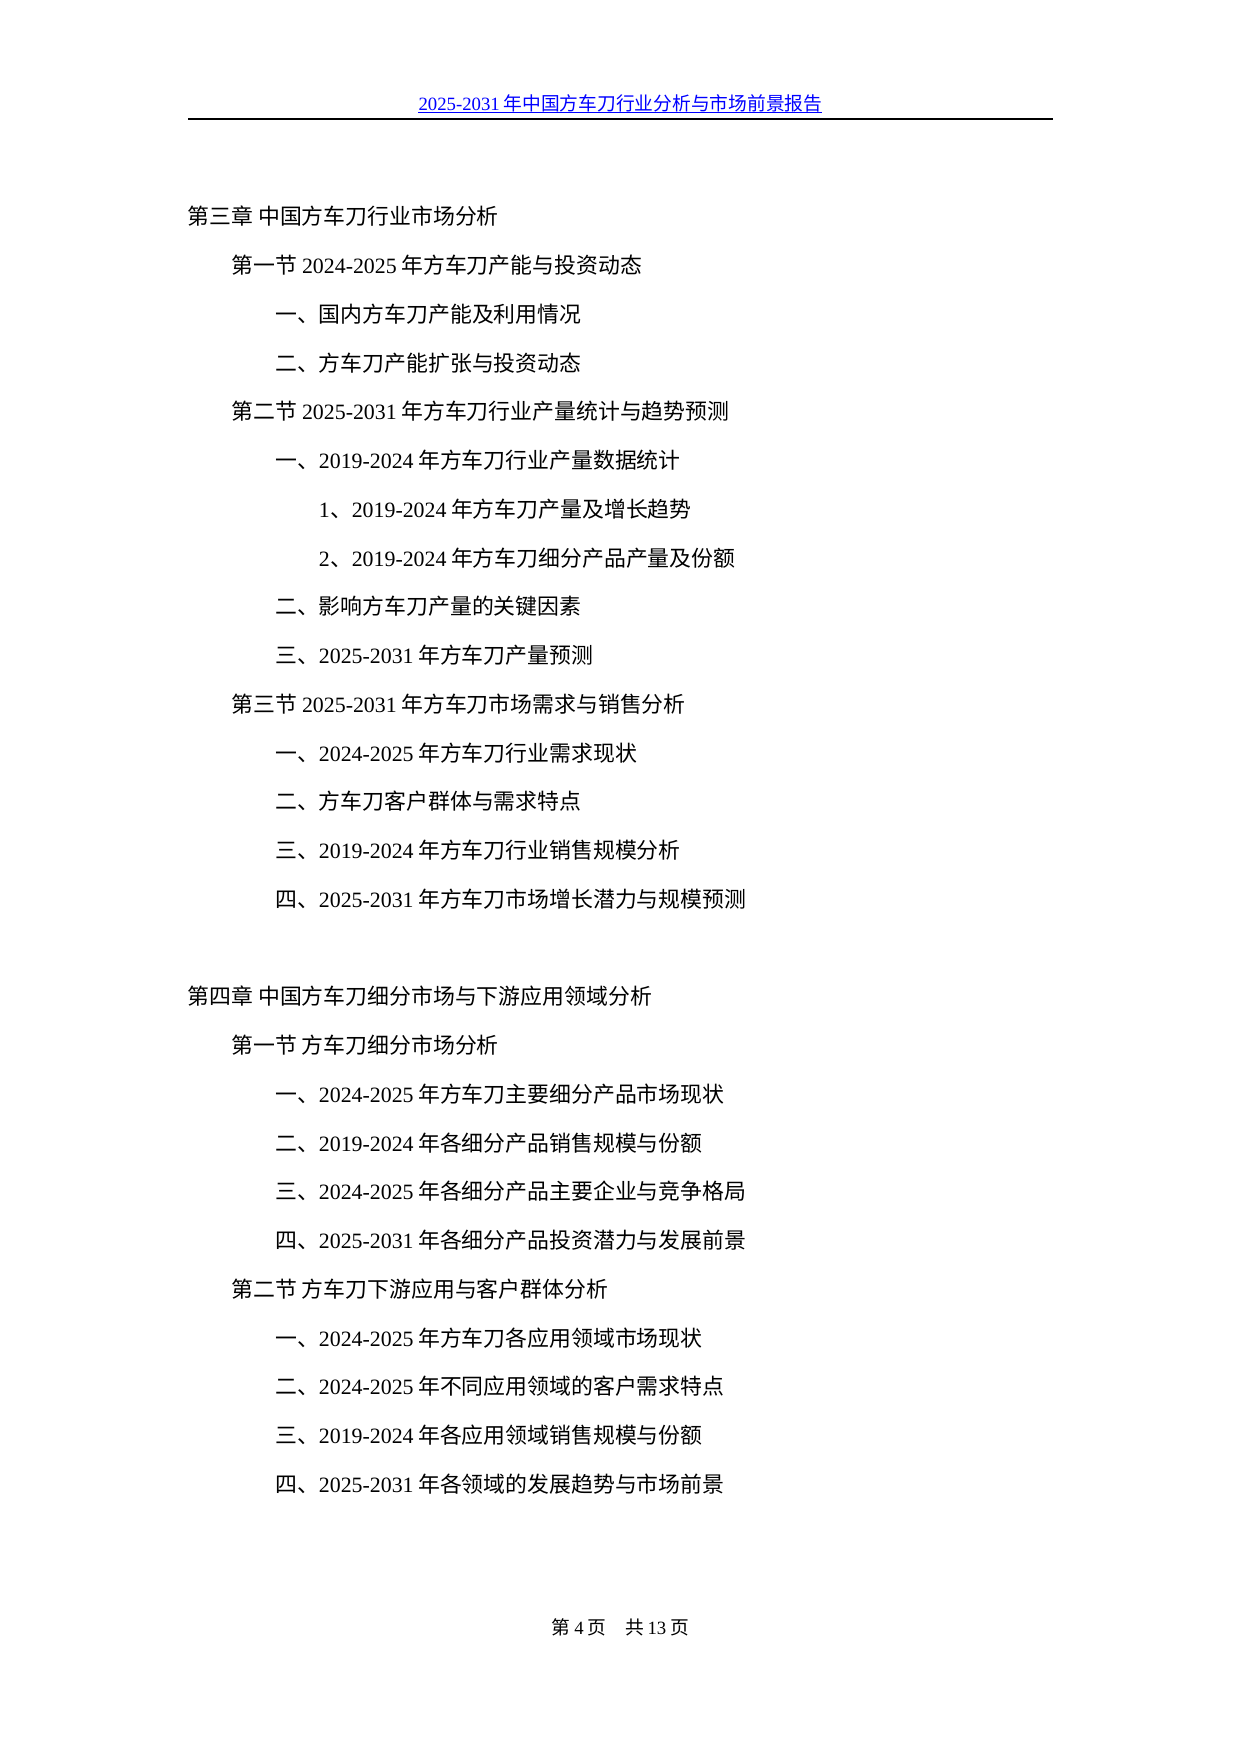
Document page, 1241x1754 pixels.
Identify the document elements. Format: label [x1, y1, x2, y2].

text [187, 150, 1053, 1499]
